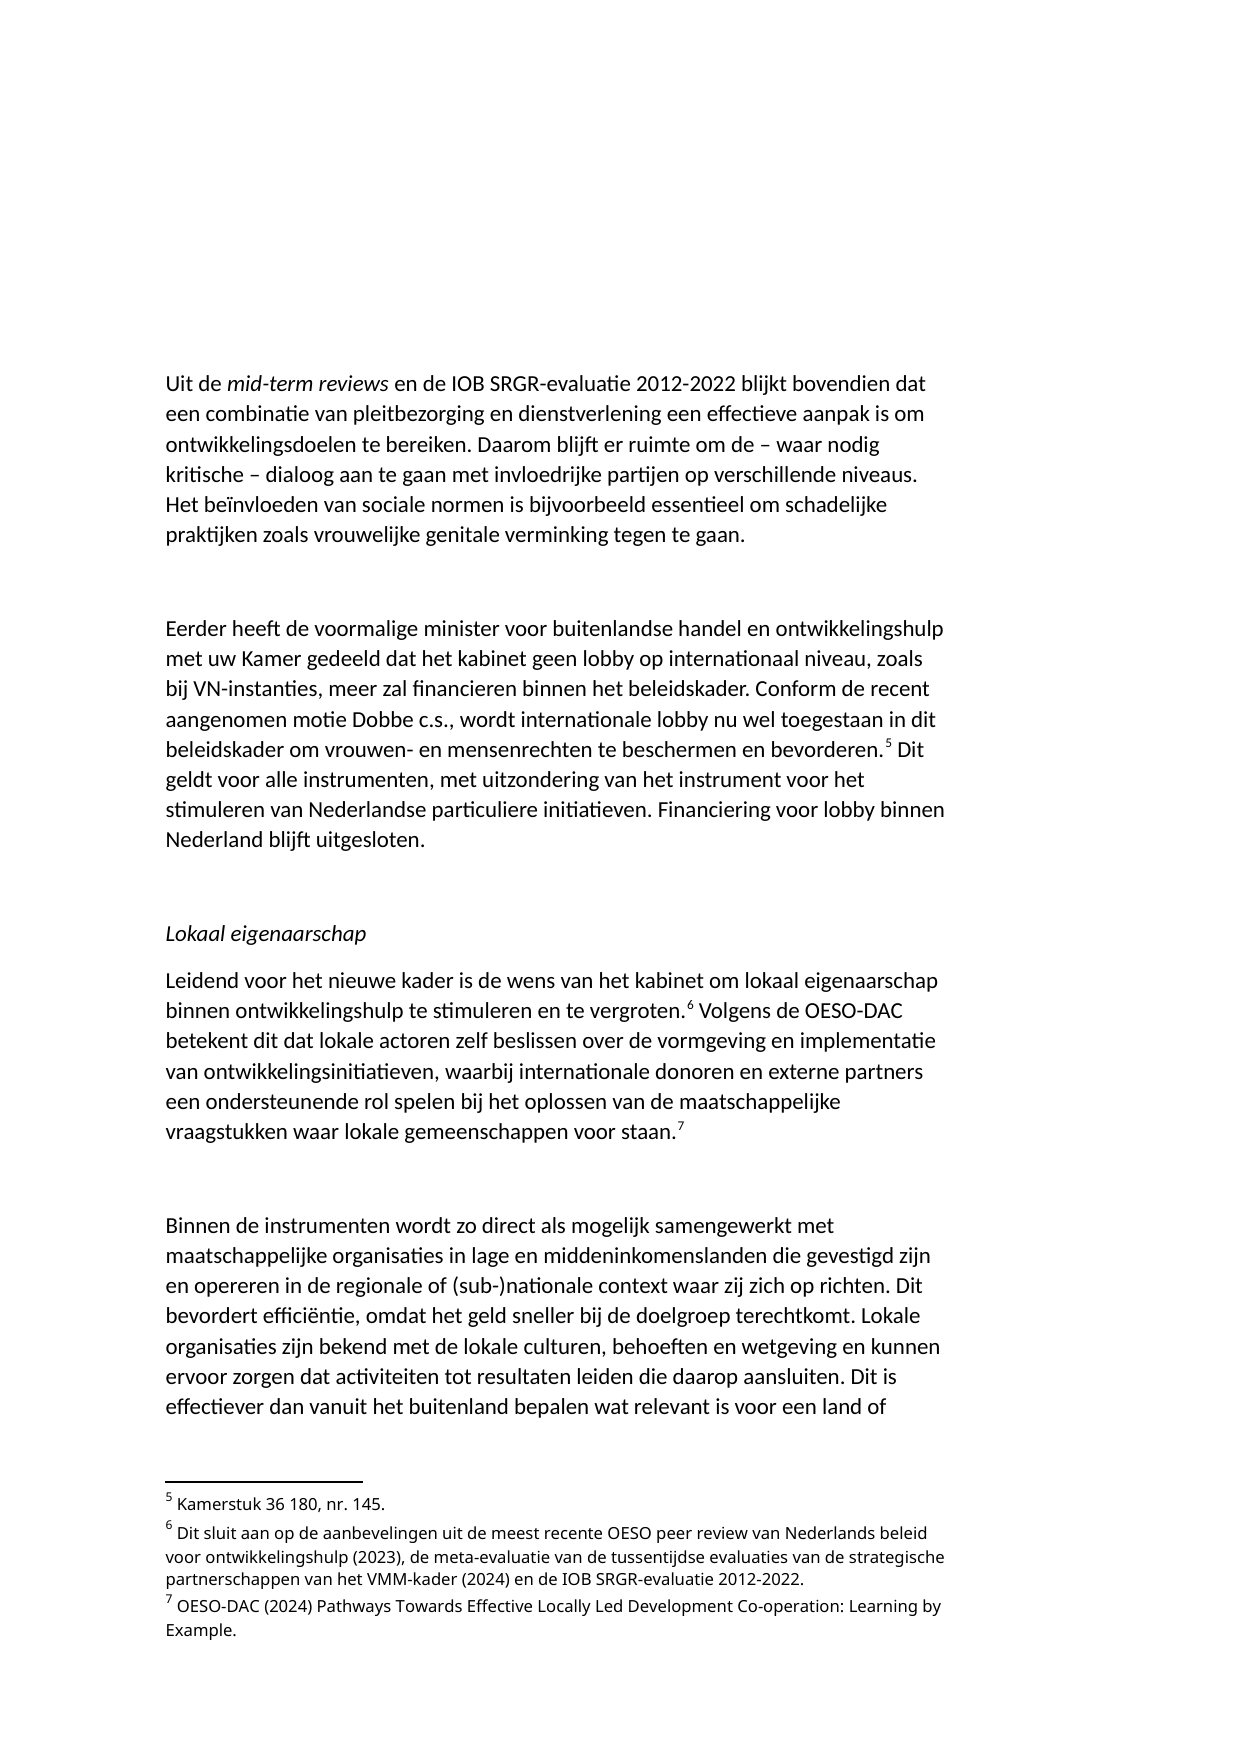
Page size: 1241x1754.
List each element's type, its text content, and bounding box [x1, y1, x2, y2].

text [165, 1211, 951, 1420]
text Leidend voor het nieuwe kader is de wens van het kabinet om lokaal eigenaarschap binnen ontwikkelingshulp te stimuleren en te vergroten. Volgens de OESO-DAC betekent dit dat lokale actoren zelf beslissen over de vormgeving en implementatie van ontwikkelingsinitiatieven, waarbij internationale donoren en externe partners een ondersteunende rol spelen bij het oplossen van de maatschappelijke vraagstukken waar lokale gemeenschappen voor staan. [165, 966, 951, 1145]
text Lokaal eigenaarschap [165, 919, 951, 947]
text Uit de mid-term reviews en de IOB SRGR-evaluatie 2012-2022 blijkt bovendien dat een combinatie van pleitbezorging en dienstverlening een effectieve aanpak is om ontwikkelingsdoelen te bereiken. Daarom blijft er ruimte om de – waar nodig kritische – dialoog aan te gaan met invloedrijke partijen op verschillende niveaus. Het beïnvloeden van sociale normen is bijvoorbeeld essentieel om schadelijke praktijken zoals vrouwelijke genitale verminking tegen te gaan. [165, 369, 951, 548]
text Eerder heeft de voormalige minister voor buitenlandse handel en ontwikkelingshulp met uw Kamer gedeeld dat het kabinet geen lobby op internationaal niveau, zoals bij VN-instanties, meer zal financieren binnen het beleidskader. Conform de recent aangenomen motie Dobbe c.s., wordt internationale lobby nu wel toegestaan in dit beleidskader om vrouwen- en mensenrechten te beschermen en bevorderen. Dit geldt voor alle instrumenten, met uitzondering van het instrument voor het stimuleren van Nederlandse particuliere initiatieven. Financiering voor lobby binnen Nederland blijft uitgesloten. [165, 614, 951, 854]
